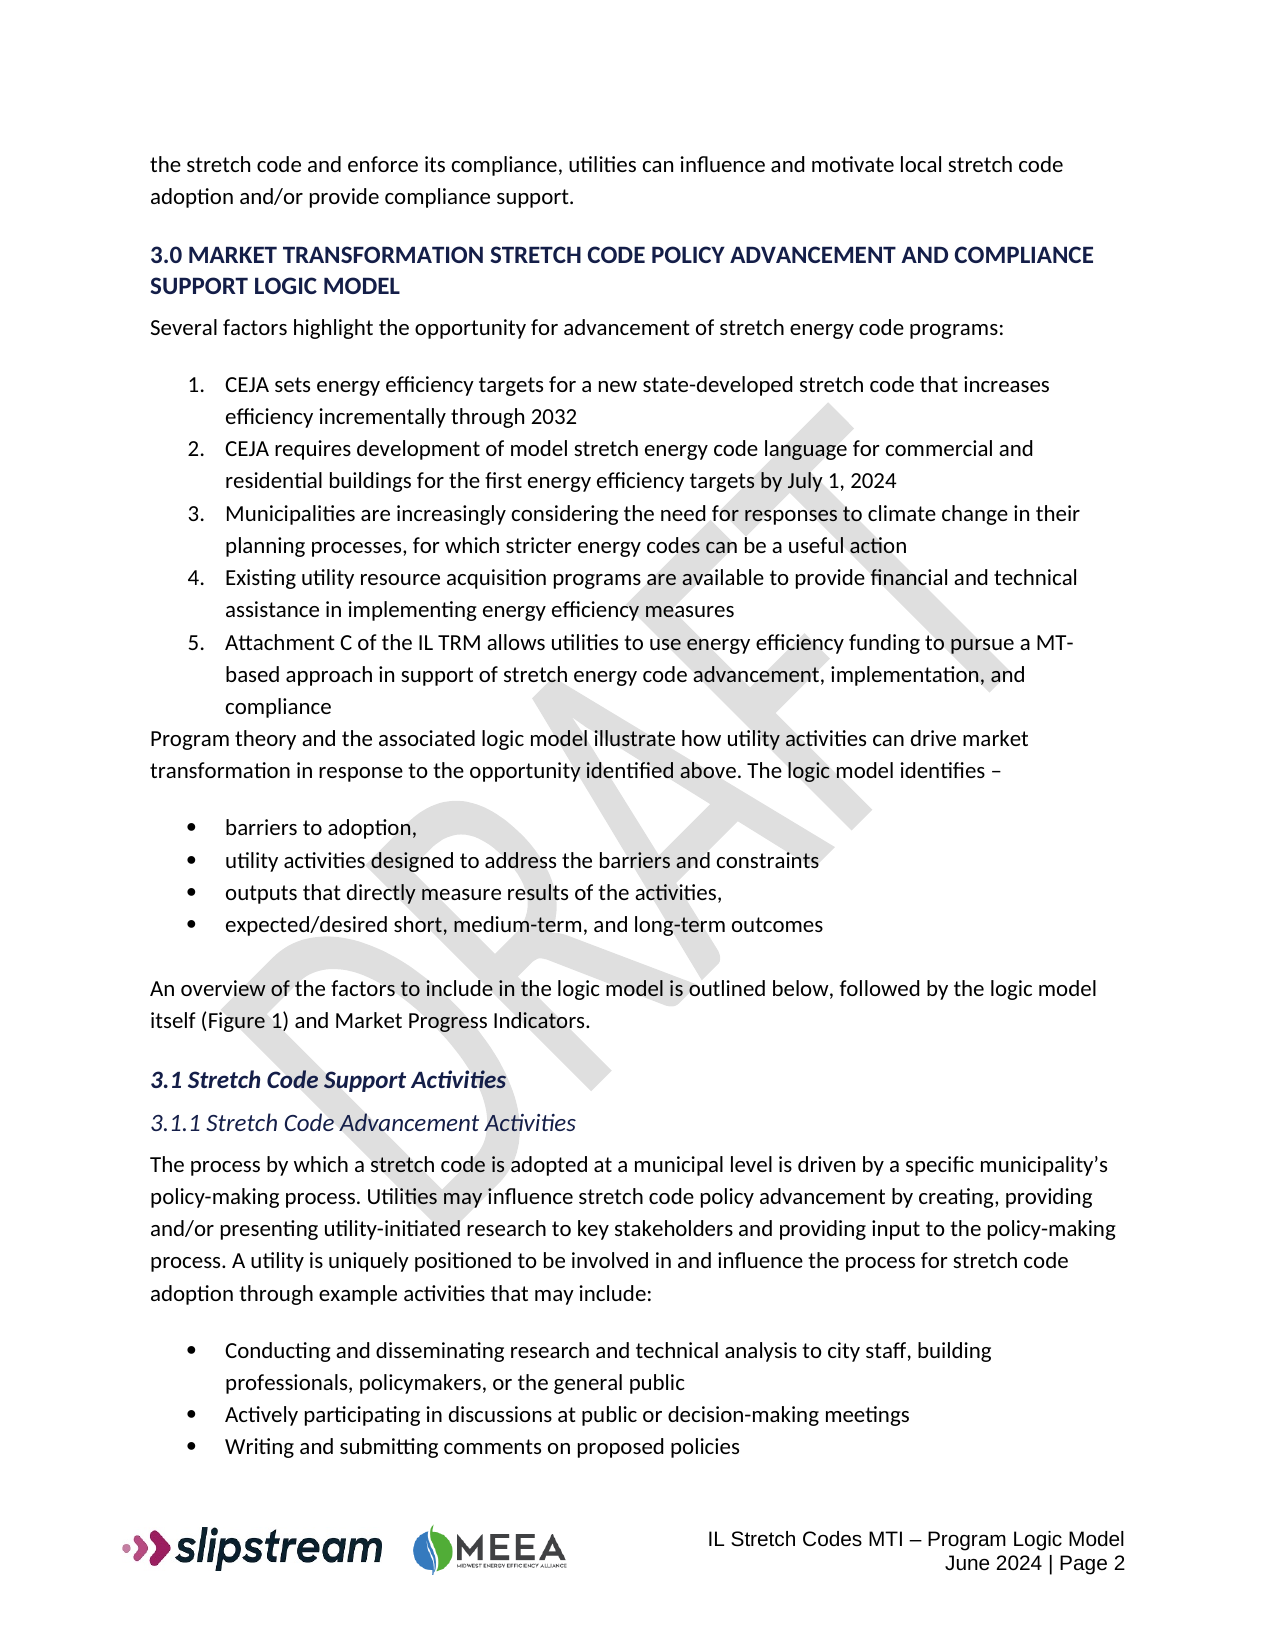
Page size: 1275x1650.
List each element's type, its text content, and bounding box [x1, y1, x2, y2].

list Conducting and disseminating research and technical analysis to city staff, building professionals, policymakers, or the general public [187, 1336, 1125, 1396]
list Writing and submitting comments on proposed policies [187, 1432, 1125, 1460]
list CEJA requires development of model stretch energy code language for commercial and residential buildings for the first energy efficiency targets by July 1, 2024 [187, 434, 1125, 495]
list expected/desired short, medium-term, and long-term outcomes [187, 910, 1125, 938]
list Actively participating in discussions at public or decision-making meetings [187, 1400, 1125, 1428]
text An overview of the factors to include in the logic model is outlined below, followed by the logic model itself (Figure 1) and Market Progress Indicators. [150, 974, 1125, 1035]
list barriers to adoption, [187, 813, 1125, 842]
list Municipalities are increasingly considering the need for responses to climate change in their planning processes, for which stricter energy codes can be a useful action [187, 499, 1125, 559]
list outputs that directly measure results of the activities, [187, 878, 1125, 906]
subtitle 3.1.1 Stretch Code Advancement Activities [150, 1107, 1125, 1137]
picture [122, 1527, 382, 1571]
list CEJA sets energy efficiency targets for a new state-developed stretch code that increases efficiency incrementally through 2032 [187, 370, 1125, 430]
list utility activities designed to address the barriers and constraints [187, 846, 1125, 874]
subtitle 3.1 Stretch Code Support Activities [150, 1064, 1125, 1094]
text Program theory and the associated logic model illustrate how utility activities can drive market transformation in response to the opportunity identified above. The logic model identifies – [150, 724, 1125, 784]
list Attachment C of the IL TRM allows utilities to use energy efficiency funding to pursue a MT-based approach in support of stretch energy code advancement, implementation, and compliance [187, 628, 1125, 720]
text Several factors highlight the opportunity for advancement of stretch energy code programs: [150, 313, 1125, 341]
subtitle 3.0 Market Transformation Stretch Code Policy Advancement and Compliance Support Logic Model [150, 239, 1125, 300]
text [150, 150, 1125, 210]
list Existing utility resource acquisition programs are available to provide financial and technical assistance in implementing energy efficiency measures [187, 563, 1125, 623]
picture [406, 1521, 573, 1574]
text The process by which a stretch code is adopted at a municipal level is driven by a specific municipality’s policy-making process. Utilities may influence stretch code policy advancement by creating, providing and/or presenting utility-initiated research to key stakeholders and providing input to the policy-making process. A utility is uniquely positioned to be involved in and influence the process for stretch code adoption through example activities that may include: [150, 1150, 1125, 1307]
